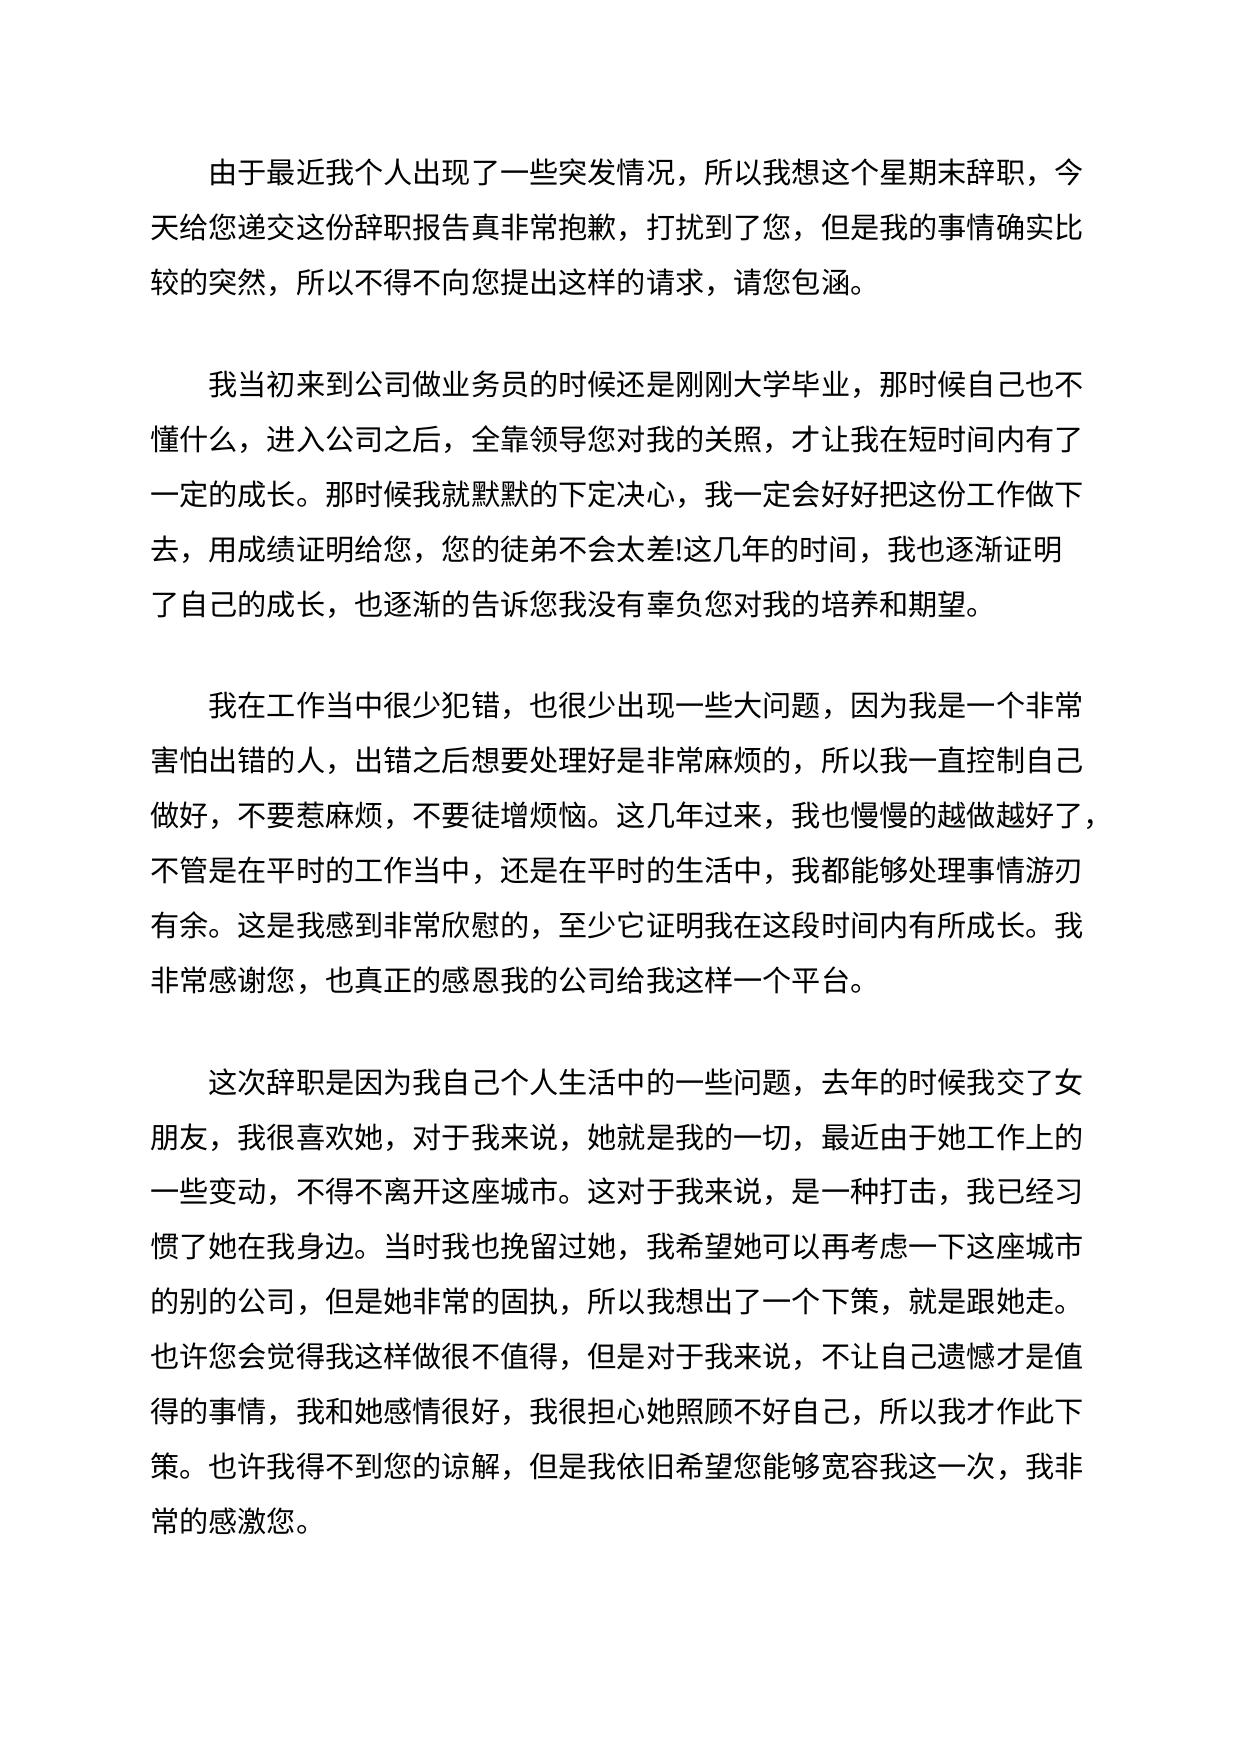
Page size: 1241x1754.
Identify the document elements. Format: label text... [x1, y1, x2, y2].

text 这次辞职是因为我自己个人生活中的一些问题，去年的时候我交了女朋友，我很喜欢她，对于我来说，她就是我的一切，最近由于她工作上的一些变动，不得不离开这座城市。这对于我来说，是一种打击，我已经习惯了她在我身边。当时我也挽留过她，我希望她可以再考虑一下这座城市的别的公司，但是她非常的固执，所以我想出了一个下策，就是跟她走。也许您会觉得我这样做很不值得，但是对于我来说，不让自己遗憾才是值得的事情，我和她感情很好，我很担心她照顾不好自己，所以我才作此下策。也许我得不到您的谅解，但是我依旧希望您能够宽容我这一次，我非常的感激您。 [150, 1059, 1090, 1541]
text 由于最近我个人出现了一些突发情况，所以我想这个星期末辞职，今天给您递交这份辞职报告真非常抱歉，打扰到了您，但是我的事情确实比较的突然，所以不得不向您提出这样的请求，请您包涵。 [150, 150, 1090, 302]
text 我在工作当中很少犯错，也很少出现一些大问题，因为我是一个非常害怕出错的人，出错之后想要处理好是非常麻烦的，所以我一直控制自己做好，不要惹麻烦，不要徒增烦恼。这几年过来，我也慢慢的越做越好了，不管是在平时的工作当中，还是在平时的生活中，我都能够处理事情游刃有余。这是我感到非常欣慰的，至少它证明我在这段时间内有所成长。我非常感谢您，也真正的感恩我的公司给我这样一个平台。 [150, 683, 1090, 1000]
text 我当初来到公司做业务员的时候还是刚刚大学毕业，那时候自己也不懂什么，进入公司之后，全靠领导您对我的关照，才让我在短时间内有了一定的成长。那时候我就默默的下定决心，我一定会好好把这份工作做下去，用成绩证明给您，您的徒弟不会太差!这几年的时间，我也逐渐证明了自己的成长，也逐渐的告诉您我没有辜负您对我的培养和期望。 [150, 362, 1090, 623]
